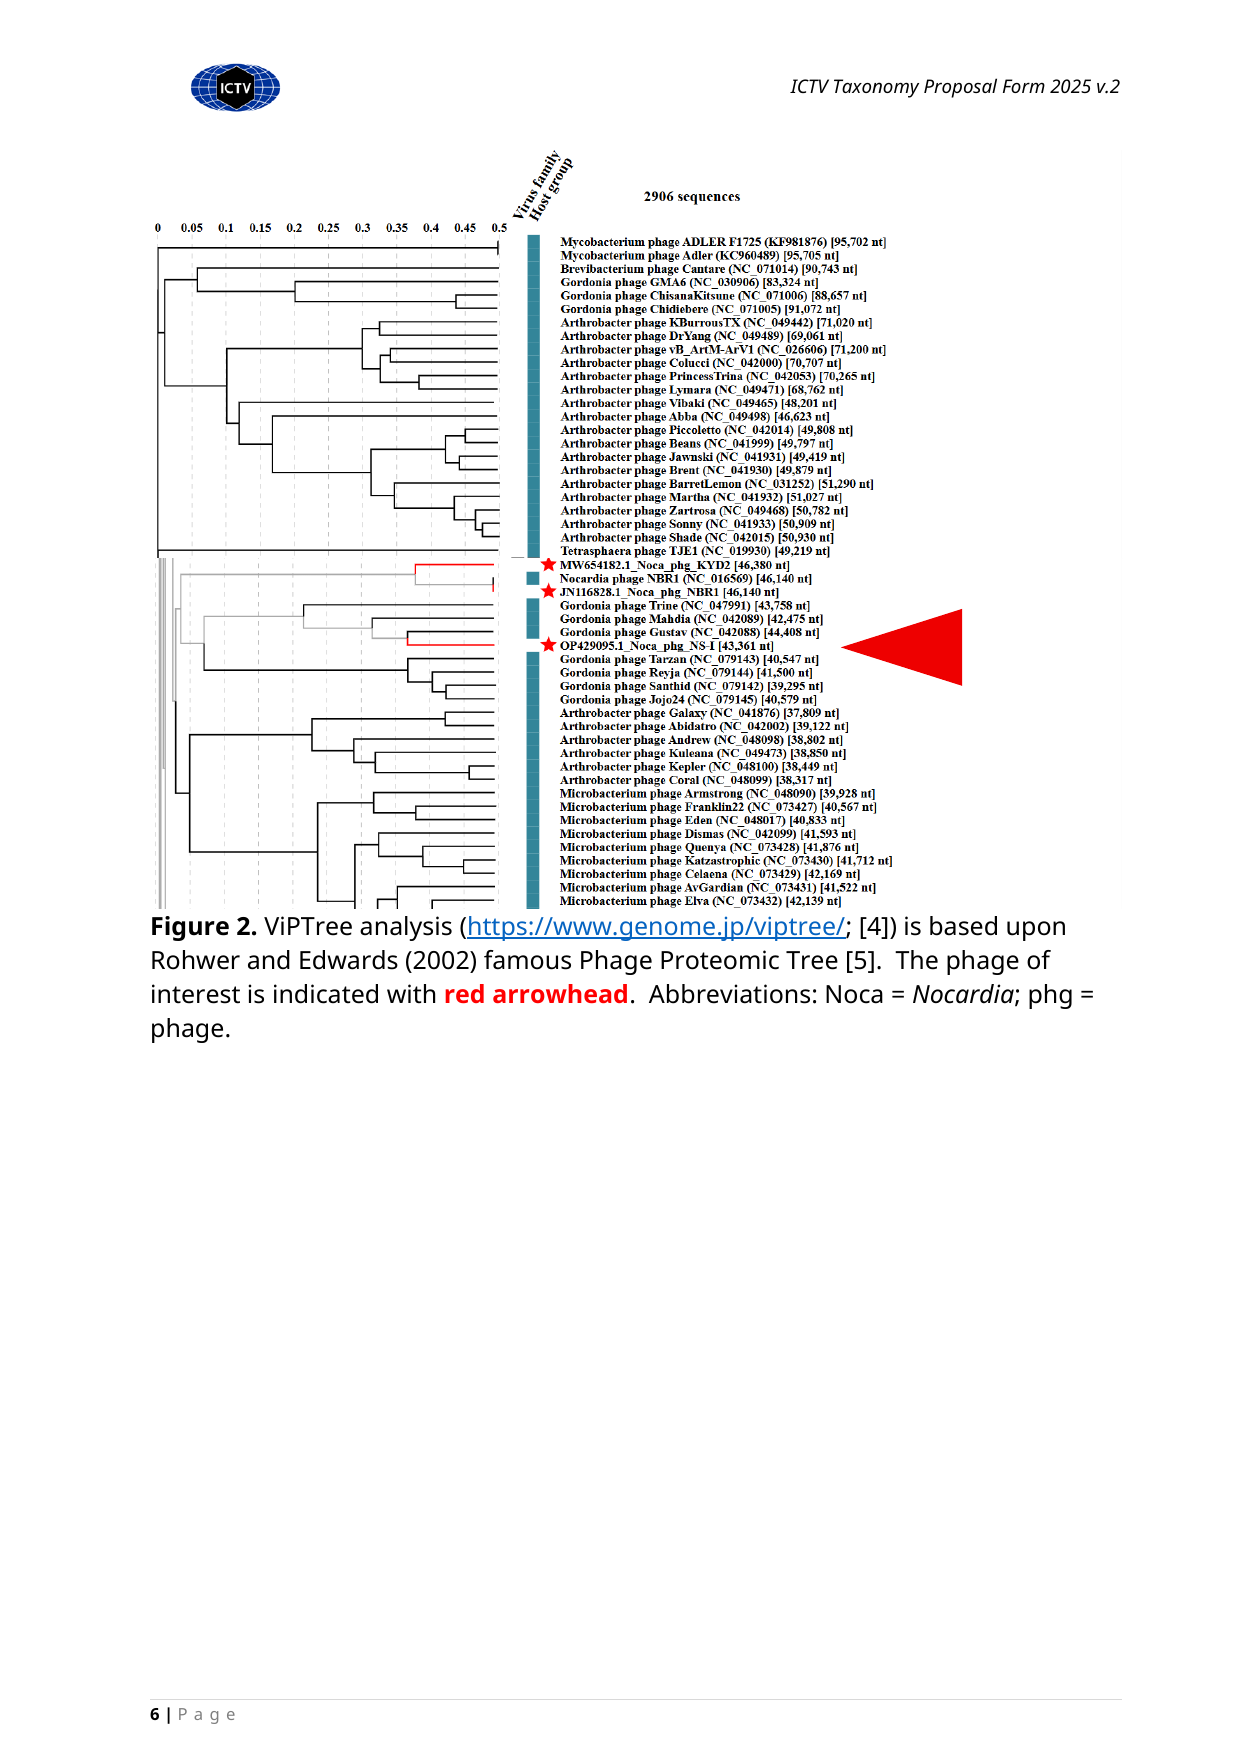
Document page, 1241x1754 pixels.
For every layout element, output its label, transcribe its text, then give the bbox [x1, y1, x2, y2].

picture [150, 150, 1123, 909]
text Figure 2. ViPTree analysis (https://www.genome.jp/viptree/; [4]) is based upon Rohwer and Edwards (2002) famous Phage Proteomic Tree [5]. The phage of interest is indicated with red arrowhead. Abbreviations: Noca = Nocardia; phg = phage. [150, 909, 1122, 1045]
picture [190, 56, 282, 113]
